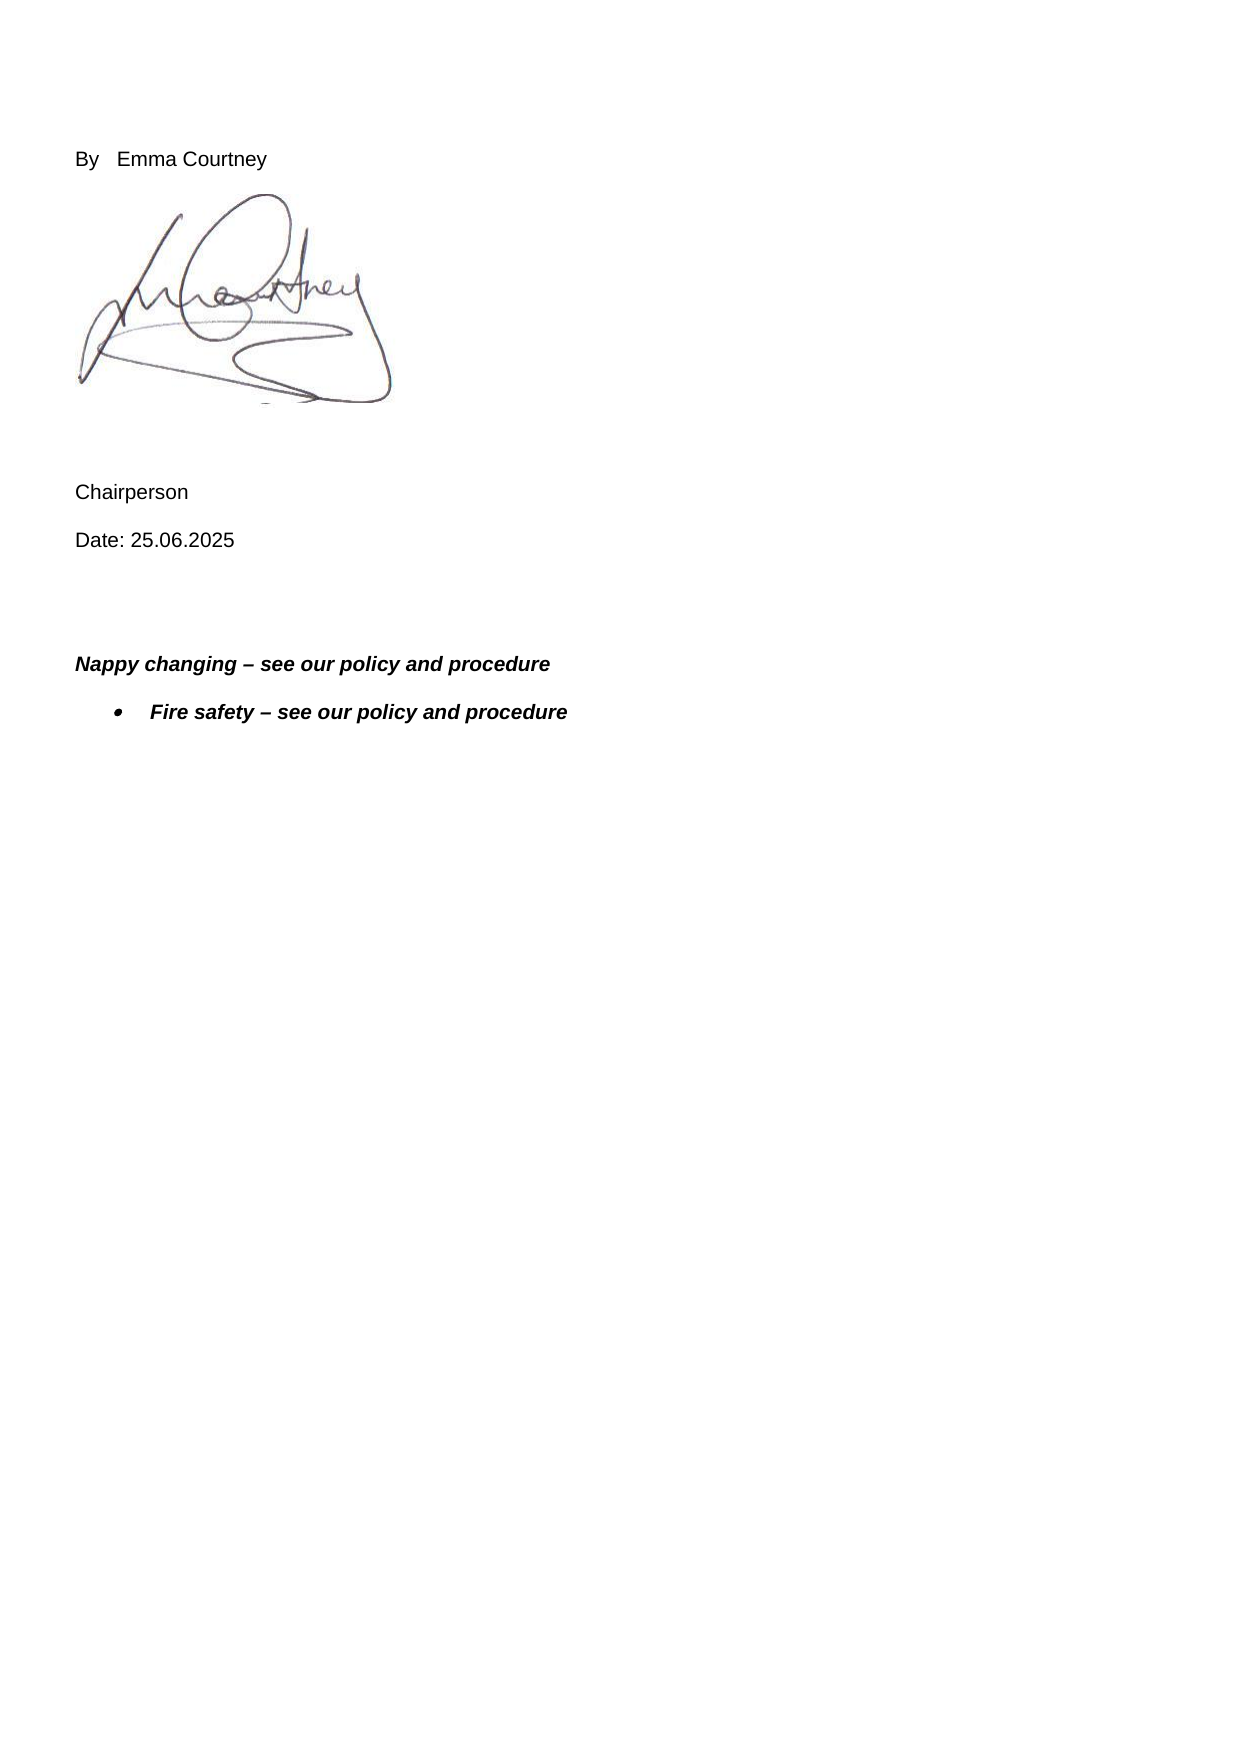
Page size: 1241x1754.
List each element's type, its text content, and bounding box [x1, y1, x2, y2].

list Fire safety – see our policy and procedure [112, 700, 1165, 724]
text Nappy changing – see our policy and procedure [75, 652, 1165, 676]
picture [75, 194, 397, 408]
text By Emma Courtney [75, 147, 1165, 171]
text Chairperson [75, 480, 1165, 504]
text Date: 25.06.2025 [75, 528, 1165, 552]
